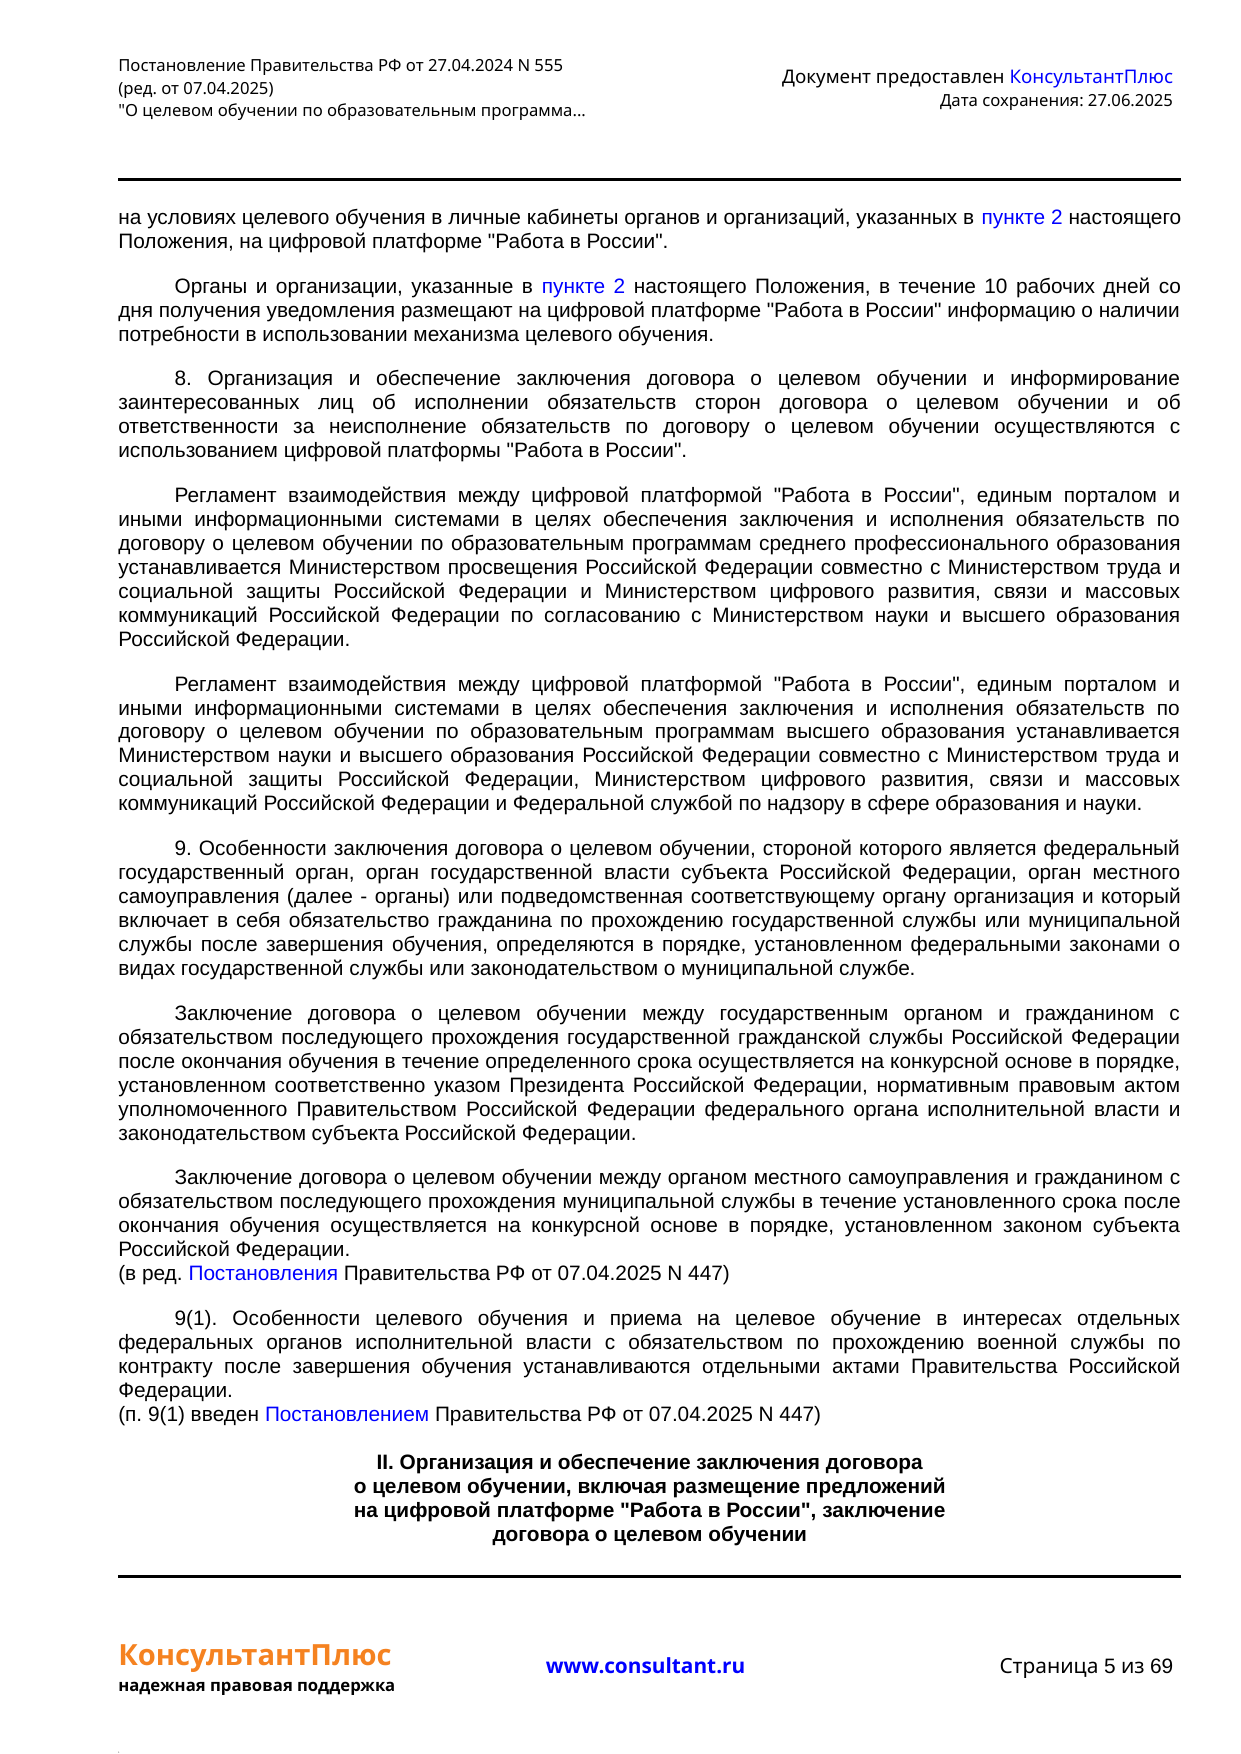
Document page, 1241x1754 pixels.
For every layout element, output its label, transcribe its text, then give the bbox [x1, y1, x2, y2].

title II. Организация и обеспечение заключения договора [118, 1449, 1181, 1473]
text Органы и организации, указанные в пункте 2 настоящего Положения, в течение 10 рабочих дней со дня получения уведомления размещают на цифровой платформе "Работа в России" информацию о наличии потребности в использовании механизма целевого обучения. [118, 273, 1181, 345]
text (в ред. Постановления Правительства РФ от 07.04.2025 N 447) [118, 1261, 1181, 1285]
text Регламент взаимодействия между цифровой платформой "Работа в России", единым порталом и иными информационными системами в целях обеспечения заключения и исполнения обязательств по договору о целевом обучении по образовательным программам высшего образования устанавливается Министерством науки и высшего образования Российской Федерации совместно с Министерством труда и социальной защиты Российской Федерации, Министерством цифрового развития, связи и массовых коммуникаций Российской Федерации и Федеральной службой по надзору в сфере образования и науки. [118, 671, 1181, 815]
text Заключение договора о целевом обучении между государственным органом и гражданином с обязательством последующего прохождения государственной гражданской службы Российской Федерации после окончания обучения в течение определенного срока осуществляется на конкурсной основе в порядке, установленном соответственно указом Президента Российской Федерации, нормативным правовым актом уполномоченного Правительством Российской Федерации федерального органа исполнительной власти и законодательством субъекта Российской Федерации. [118, 1001, 1181, 1144]
title договора о целевом обучении [118, 1521, 1181, 1545]
text 9. Особенности заключения договора о целевом обучении, стороной которого является федеральный государственный орган, орган государственной власти субъекта Российской Федерации, орган местного самоуправления (далее - органы) или подведомственная соответствующему органу организация и который включает в себя обязательство гражданина по прохождению государственной службы или муниципальной службы после завершения обучения, определяются в порядке, установленном федеральными законами о видах государственной службы или законодательством о муниципальной службе. [118, 836, 1181, 980]
text 8. Организация и обеспечение заключения договора о целевом обучении и информирование заинтересованных лиц об исполнении обязательств сторон договора о целевом обучении и об ответственности за неисполнение обязательств по договору о целевом обучении осуществляются с использованием цифровой платформы "Работа в России". [118, 366, 1181, 462]
title на цифровой платформе "Работа в России", заключение [118, 1497, 1181, 1521]
title о целевом обучении, включая размещение предложений [118, 1473, 1181, 1497]
text (п. 9(1) введен Постановлением Правительства РФ от 07.04.2025 N 447) [118, 1402, 1181, 1426]
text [118, 205, 1181, 253]
text 9(1). Особенности целевого обучения и приема на целевое обучение в интересах отдельных федеральных органов исполнительной власти с обязательством по прохождению военной службы по контракту после завершения обучения устанавливаются отдельными актами Правительства Российской Федерации. [118, 1306, 1181, 1402]
text Заключение договора о целевом обучении между органом местного самоуправления и гражданином с обязательством последующего прохождения муниципальной службы в течение установленного срока после окончания обучения осуществляется на конкурсной основе в порядке, установленном законом субъекта Российской Федерации. [118, 1165, 1181, 1261]
text Регламент взаимодействия между цифровой платформой "Работа в России", единым порталом и иными информационными системами в целях обеспечения заключения и исполнения обязательств по договору о целевом обучении по образовательным программам среднего профессионального образования устанавливается Министерством просвещения Российской Федерации совместно с Министерством труда и социальной защиты Российской Федерации и Министерством цифрового развития, связи и массовых коммуникаций Российской Федерации по согласованию с Министерством науки и высшего образования Российской Федерации. [118, 483, 1181, 651]
